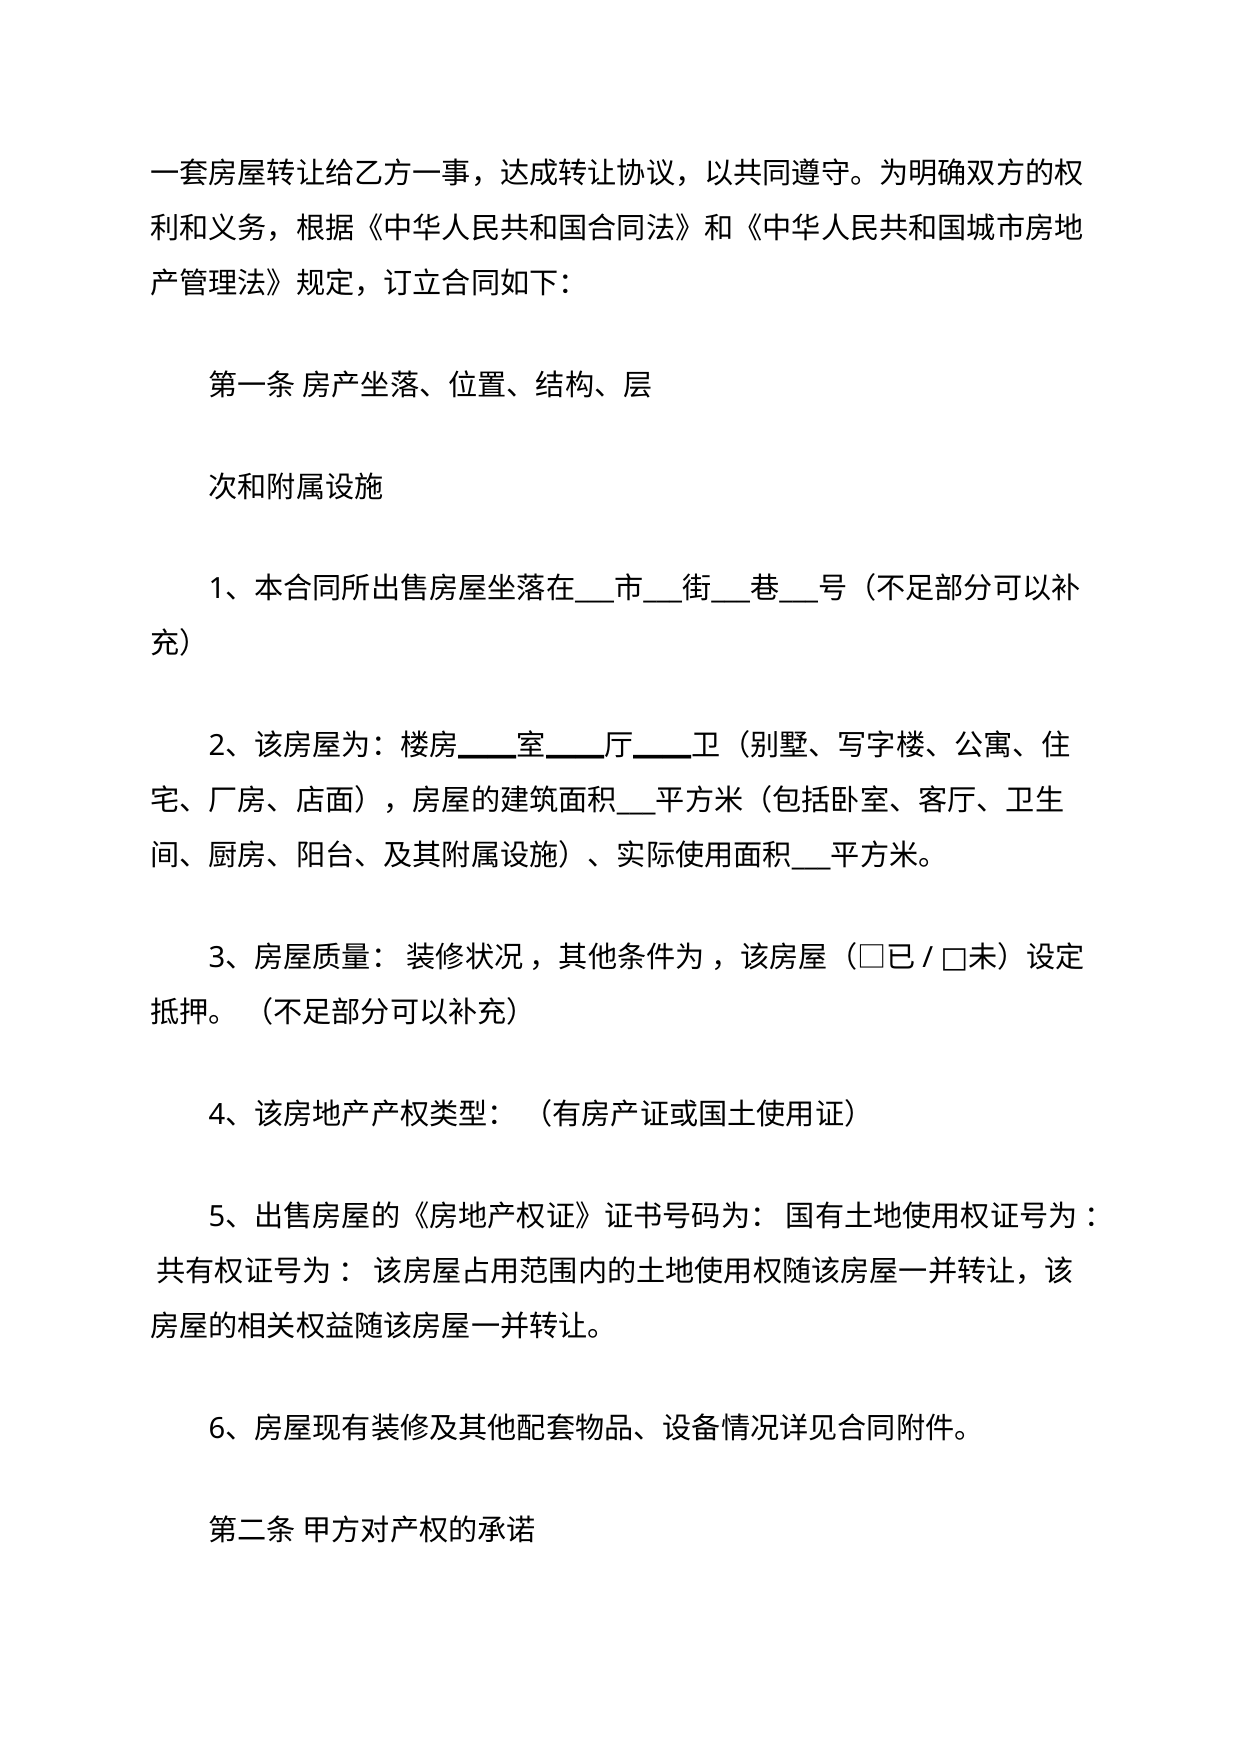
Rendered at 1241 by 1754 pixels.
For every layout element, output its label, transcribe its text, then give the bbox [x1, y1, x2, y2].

text 5、出售房屋的《房地产权证》证书号码为： 国有土地使用权证号为 ： 共有权证号为 ： 该房屋占用范围内的土地使用权随该房屋一并转让，该房屋的相关权益随该房屋一并转让。 [150, 1193, 1090, 1345]
text 第一条 房产坐落、位置、结构、层 [150, 362, 1090, 404]
text 6、房屋现有装修及其他配套物品、设备情况详见合同附件。 [150, 1404, 1090, 1447]
text 2、该房屋为：楼房▁▁室▁▁厅▁▁卫（别墅、写字楼、公寓、住宅、厂房、店面），房屋的建筑面积___平方米（包括卧室、客厅、卫生间、厨房、阳台、及其附属设施）、实际使用面积___平方米。 [150, 722, 1090, 874]
text 次和附属设施 [150, 463, 1090, 506]
text 1、本合同所出售房屋坐落在___市___街___巷___号（不足部分可以补充） [150, 565, 1090, 662]
text 3、房屋质量： 装修状况 ，其他条件为 ，该房屋（□已 / □未）设定抵押。 （不足部分可以补充） [150, 934, 1090, 1031]
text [150, 150, 1090, 302]
text 第二条 甲方对产权的承诺 [150, 1506, 1090, 1548]
text 4、该房地产产权类型： （有房产证或国土使用证） [150, 1091, 1090, 1133]
